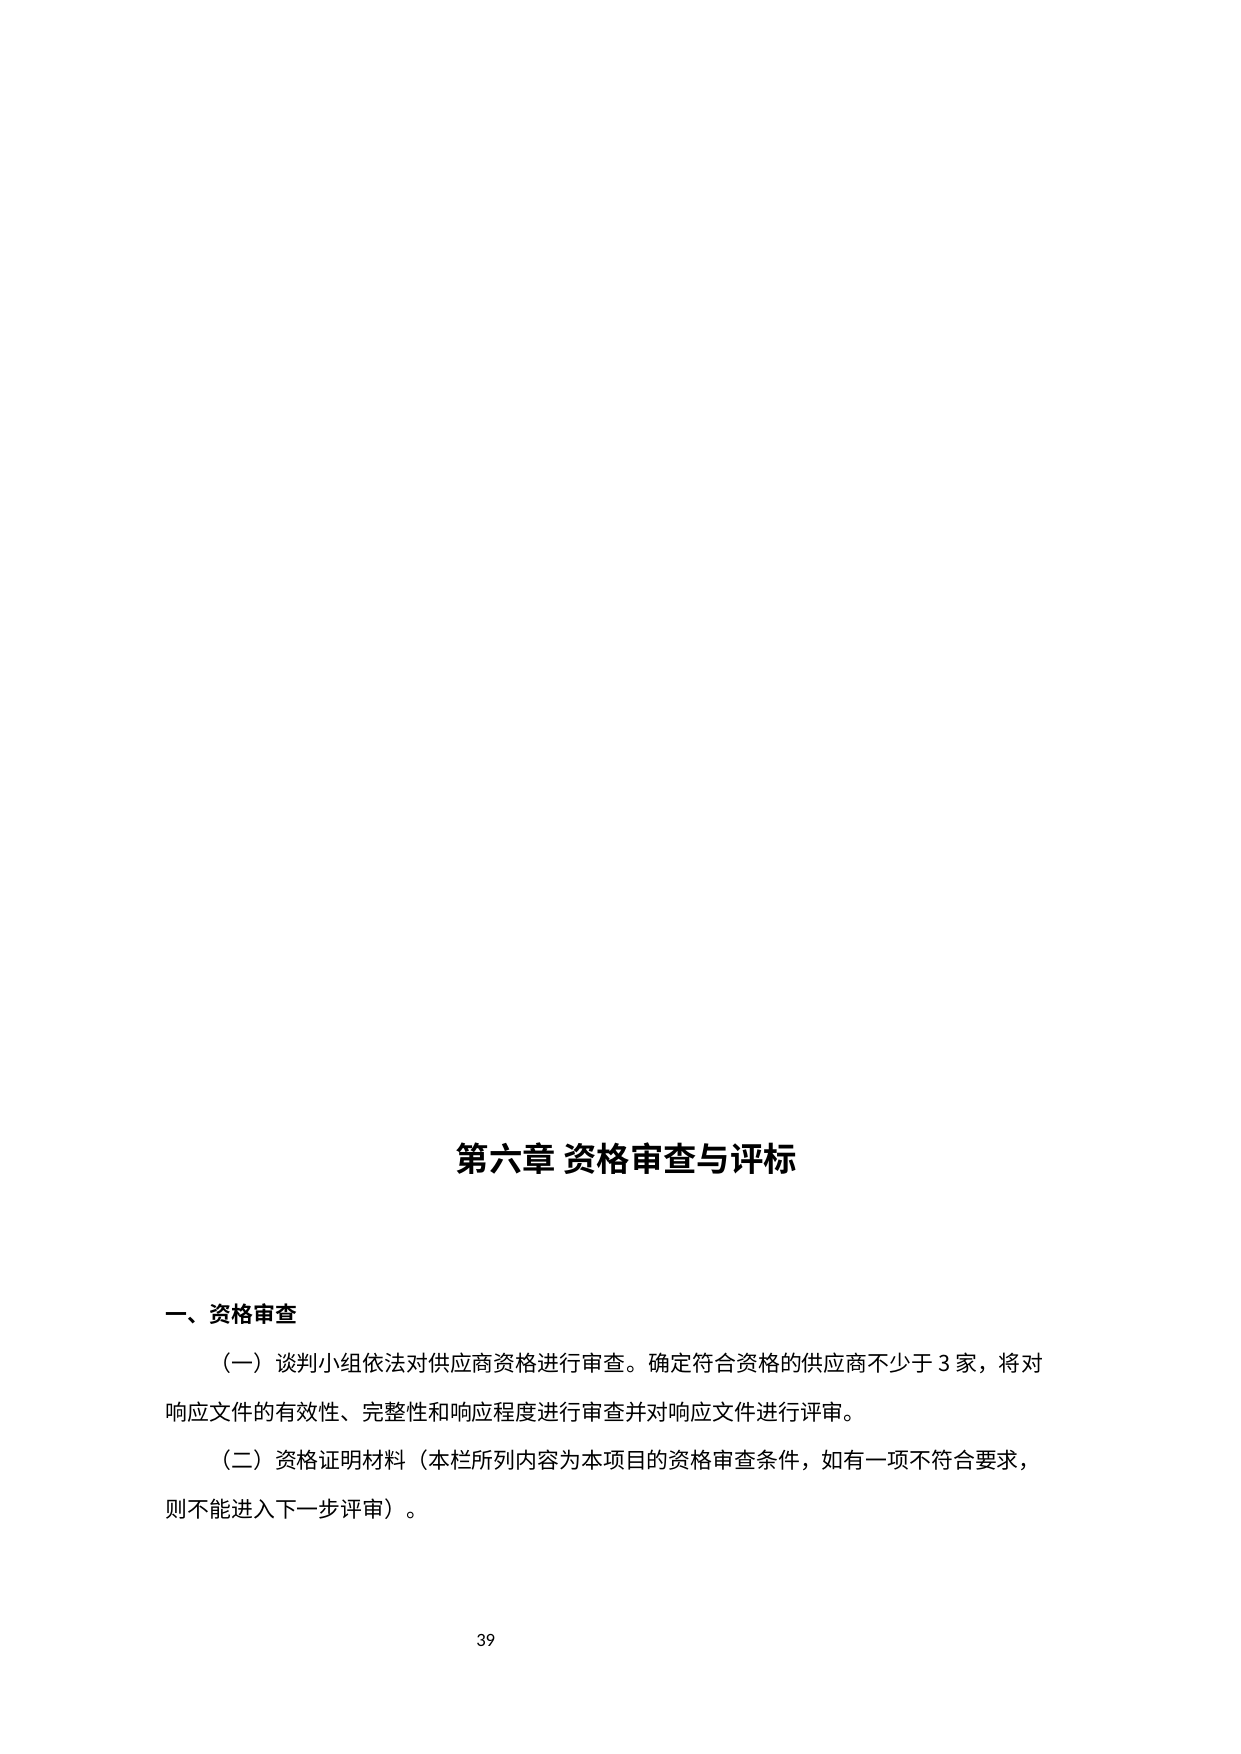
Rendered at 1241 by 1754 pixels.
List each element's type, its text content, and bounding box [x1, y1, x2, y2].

text （一）谈判小组依法对供应商资格进行审查。确定符合资格的供应商不少于3家，将对响应文件的有效性、完整性和响应程度进行审查并对响应文件进行评审。 [165, 1345, 1043, 1427]
text 一、资格审查 [165, 1297, 1087, 1329]
text （二）资格证明材料（本栏所列内容为本项目的资格审查条件，如有一项不符合要求，则不能进入下一步评审）。 [165, 1442, 1043, 1524]
text 第六章 资格审查与评标 [165, 1125, 1087, 1190]
